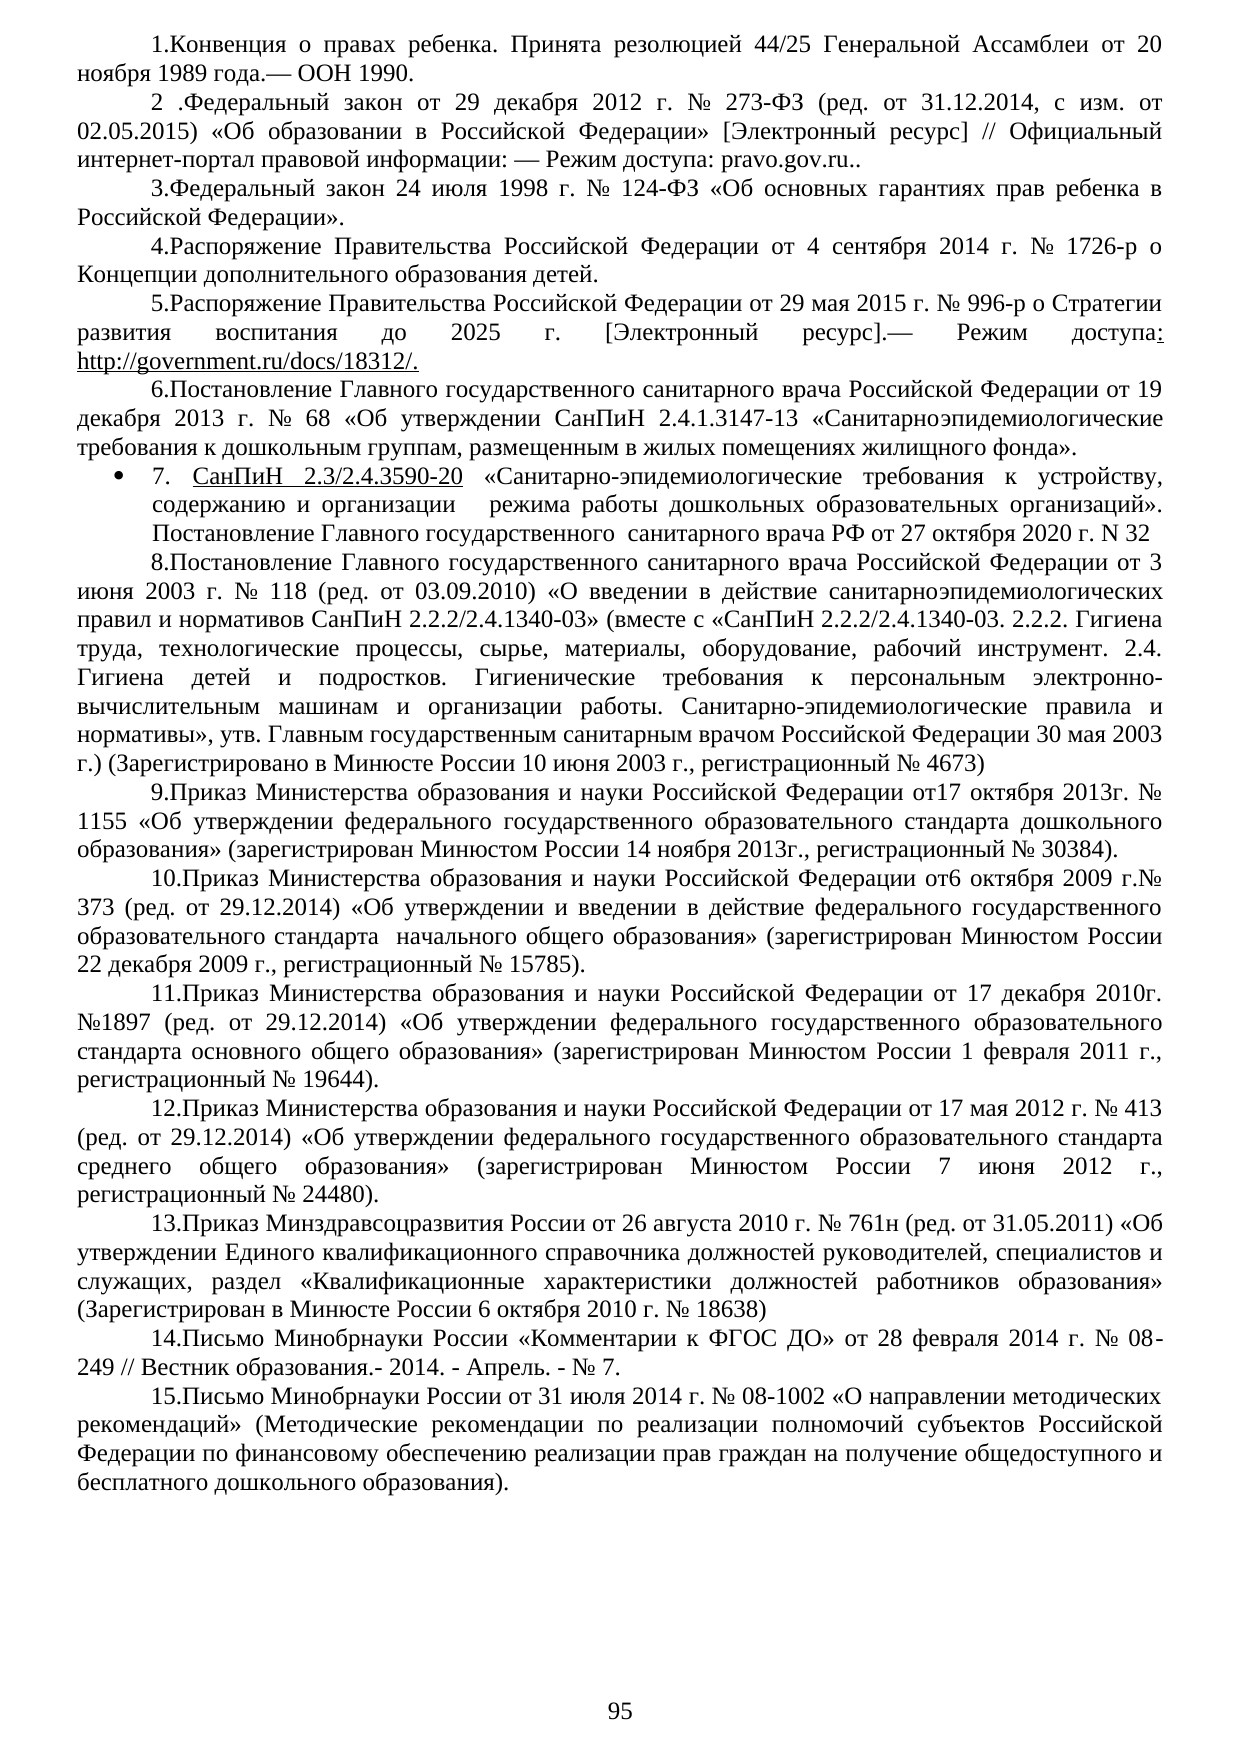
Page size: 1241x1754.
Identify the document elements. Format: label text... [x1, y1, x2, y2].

text 5.Распоряжение Правительства Российской Федерации от 29 мая 2015 г. № 996-р о Стратегии развития воспитания до 2025 г. [Электронный ресурс].— Режим доступа: http://government.ru/docs/18312/. [77, 288, 1163, 374]
text 4.Распоряжение Правительства Российской Федерации от 4 сентября 2014 г. № 1726-р о Концепции дополнительного образования детей. [77, 231, 1163, 288]
text 13.Приказ Минздравсоцразвития России от 26 августа 2010 г. № 761н (ред. от 31.05.2011) «Об утверждении Единого квалификационного справочника должностей руководителей, специалистов и служащих, раздел «Квалификационные характеристики должностей работников образования» (Зарегистрирован в Минюсте России 6 октября 2010 г. № 18638) [77, 1208, 1163, 1323]
text 3.Федеральный закон 24 июля 1998 г. № 124-ФЗ «Об основных гарантиях прав ребенка в Российской Федерации». [77, 173, 1163, 231]
text 10.Приказ Министерства образования и науки Российской Федерации от6 октября 2009 г.№ 373 (ред. от 29.12.2014) «Об утверждении и введении в действие федерального государственного образовательного стандарта начального общего образования» (зарегистрирован Минюстом России 22 декабря 2009 г., регистрационный № 15785). [77, 863, 1163, 978]
text 8.Постановление Главного государственного санитарного врача Российской Федерации от 3 июня 2003 г. № 118 (ред. от 03.09.2010) «О введении в действие санитарноэпидемиологических правил и нормативов СанПиН 2.2.2/2.4.1340-03» (вместе с «СанПиН 2.2.2/2.4.1340-03. 2.2.2. Гигиена труда, технологические процессы, сырье, материалы, оборудование, рабочий инструмент. 2.4. Гигиена детей и подростков. Гигиенические требования к персональным электронно-вычислительным машинам и организации работы. Санитарно-эпидемиологические правила и нормативы», утв. Главным государственным санитарным врачом Российской Федерации 30 мая 2003 г.) (Зарегистрировано в Минюсте России 10 июня 2003 г., регистрационный № 4673) [77, 547, 1163, 777]
text 15.Письмо Минобрнауки России от 31 июля 2014 г. № 08-1002 «О направлении методических рекомендаций» (Методические рекомендации по реализации полномочий субъектов Российской Федерации по финансовому обеспечению реализации прав граждан на получение общедоступного и бесплатного дошкольного образования). [77, 1381, 1163, 1496]
text 9.Приказ Министерства образования и науки Российской Федерации от17 октября 2013г. № 1155 «Об утверждении федерального государственного образовательного стандарта дошкольного образования» (зарегистрирован Минюстом России 14 ноября 2013г., регистрационный № 30384). [77, 777, 1163, 863]
text 1.Конвенция о правах ребенка. Принята резолюцией 44/25 Генеральной Ассамблеи от 20 ноября 1989 года.— ООН 1990. [77, 29, 1163, 87]
text 6.Постановление Главного государственного санитарного врача Российской Федерации от 19 декабря 2013 г. № 68 «Об утверждении СанПиН 2.4.1.3147-13 «Санитарноэпидемиологические требования к дошкольным группам, размещенным в жилых помещениях жилищного фонда». [77, 374, 1163, 461]
text 14.Письмо Минобрнауки России «Комментарии к ФГОС ДО» от 28 февраля 2014 г. № 08249 // Вестник образования.- 2014. - Апрель. - № 7. [77, 1323, 1163, 1381]
list 7. СанПиН 2.3/2.4.3590-20 «Санитарно-эпидемиологические требования к устройству, содержанию и организации режима работы дошкольных образовательных организаций». Постановление Главного государственного санитарного врача РФ от 27 октября 2020 г. N 32 [114, 461, 1163, 547]
text 12.Приказ Министерства образования и науки Российской Федерации от 17 мая 2012 г. № 413 (ред. от 29.12.2014) «Об утверждении федерального государственного образовательного стандарта среднего общего образования» (зарегистрирован Минюстом России 7 июня 2012 г., регистрационный № 24480). [77, 1093, 1163, 1208]
text 2 .Федеральный закон от 29 декабря 2012 г. № 273-ФЗ (ред. от 31.12.2014, с изм. от 02.05.2015) «Об образовании в Российской Федерации» [Электронный ресурс] // Официальный интернет-портал правовой информации: — Режим доступа: pravo.gov.ru.. [77, 87, 1163, 173]
text 11.Приказ Министерства образования и науки Российской Федерации от 17 декабря 2010г. №1897 (ред. от 29.12.2014) «Об утверждении федерального государственного образовательного стандарта основного общего образования» (зарегистрирован Минюстом России 1 февраля 2011 г., регистрационный № 19644). [77, 978, 1163, 1093]
